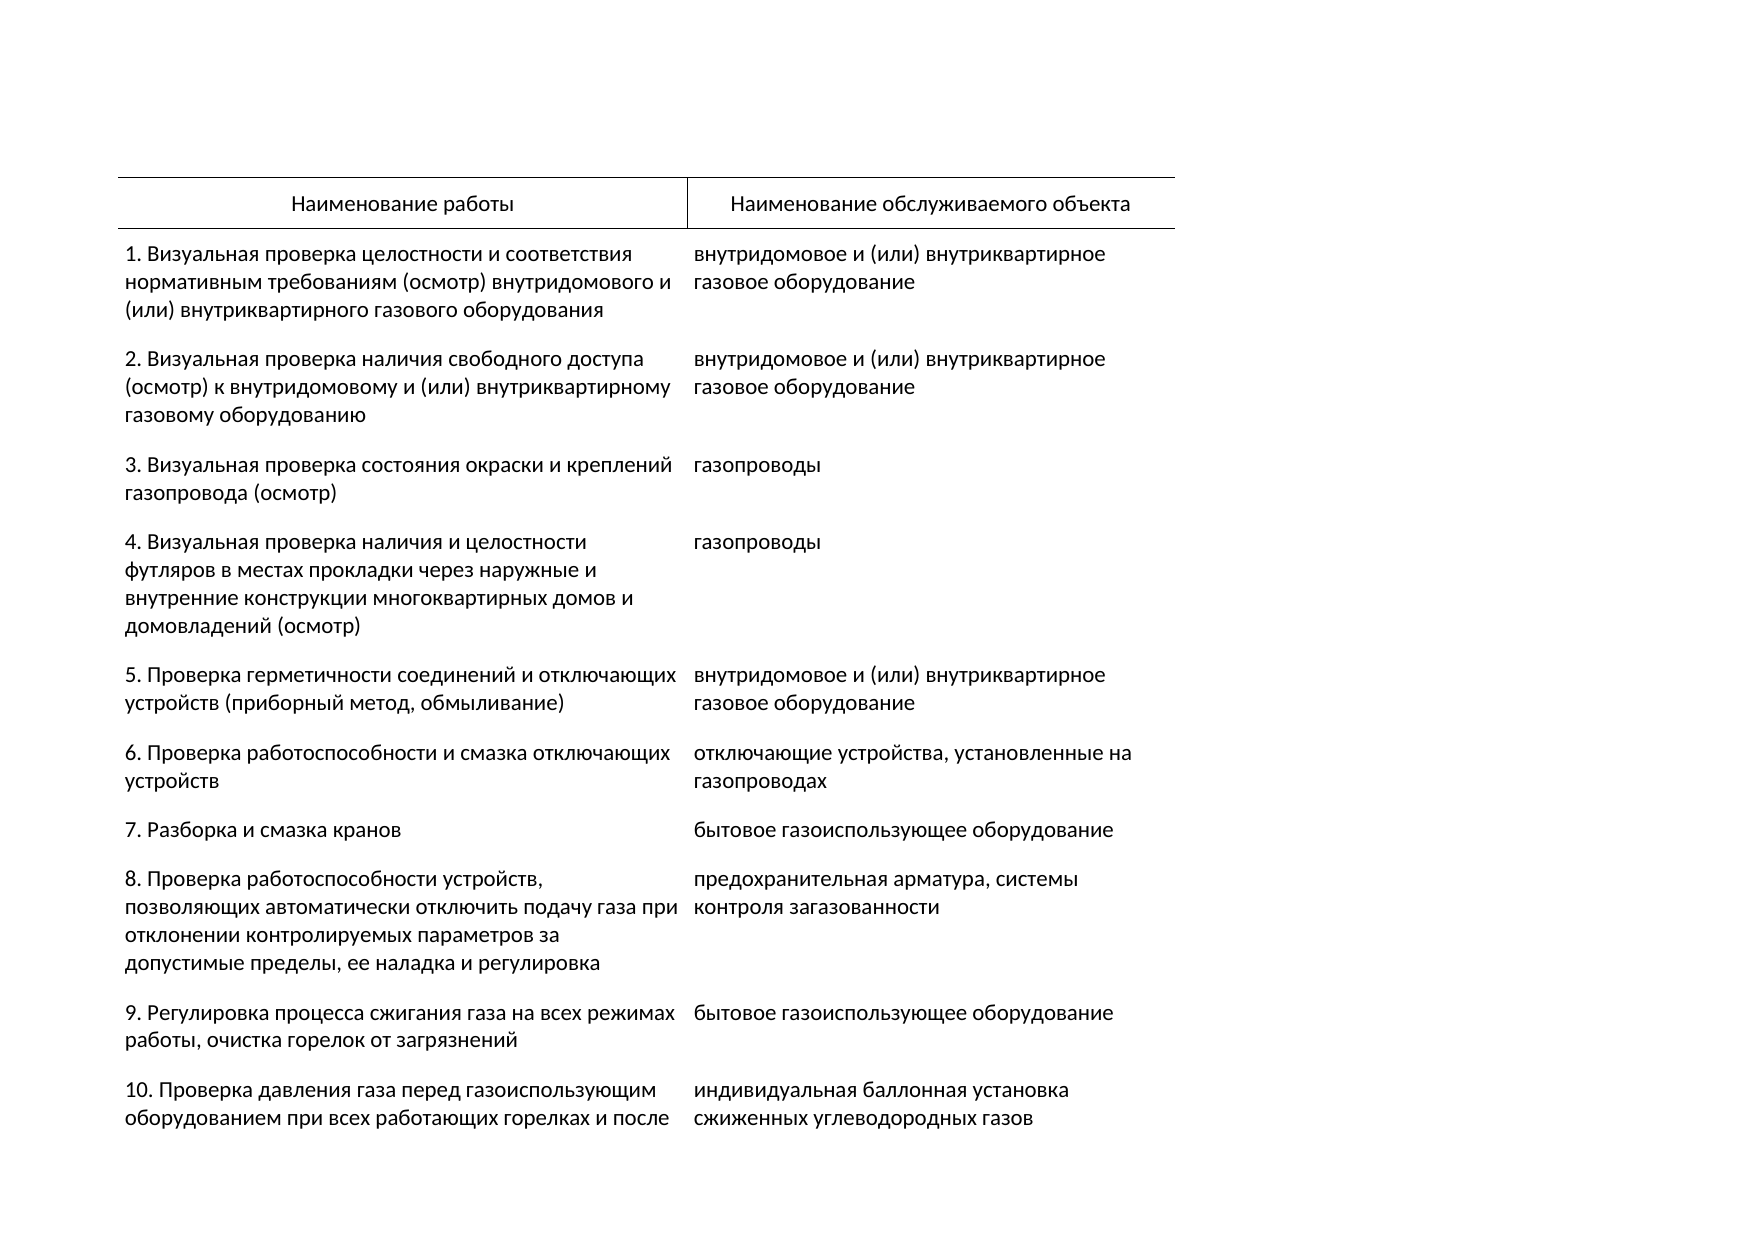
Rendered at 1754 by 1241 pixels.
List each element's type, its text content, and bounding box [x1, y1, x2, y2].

table_cell газопроводы [687, 516, 1174, 650]
table_header Наименование обслуживаемого объекта [688, 178, 1174, 227]
table_cell газопроводы [687, 439, 1174, 516]
table_cell 6. Проверка работоспособности и смазка отключающих устройств [118, 727, 687, 804]
table_cell 9. Регулировка процесса сжигания газа на всех режимах работы, очистка горелок от загрязнений [118, 987, 687, 1064]
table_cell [118, 1064, 687, 1142]
table_cell 1. Визуальная проверка целостности и соответствия нормативным требованиям (осмотр) внутридомового и (или) внутриквартирного газового оборудования [118, 229, 687, 334]
table_cell 4. Визуальная проверка наличия и целостности футляров в местах прокладки через наружные и внутренние конструкции многоквартирных домов и домовладений (осмотр) [118, 516, 687, 650]
table_cell 2. Визуальная проверка наличия свободного доступа (осмотр) к внутридомовому и (или) внутриквартирному газовому оборудованию [118, 334, 687, 439]
table_cell бытовое газоиспользующее оборудование [687, 987, 1174, 1064]
table_cell 3. Визуальная проверка состояния окраски и креплений газопровода (осмотр) [118, 439, 687, 516]
table_cell предохранительная арматура, системы контроля загазованности [687, 854, 1174, 987]
table_cell внутридомовое и (или) внутриквартирное газовое оборудование [687, 334, 1174, 439]
table_cell внутридомовое и (или) внутриквартирное газовое оборудование [687, 650, 1174, 727]
table_header Наименование работы [118, 178, 687, 227]
table_cell бытовое газоиспользующее оборудование [687, 804, 1174, 854]
table_cell отключающие устройства, установленные на газопроводах [687, 727, 1174, 804]
table_cell 8. Проверка работоспособности устройств, позволяющих автоматически отключить подачу газа при отклонении контролируемых параметров за допустимые пределы, ее наладка и регулировка [118, 854, 687, 987]
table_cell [687, 1064, 1174, 1142]
table_cell 5. Проверка герметичности соединений и отключающих устройств (приборный метод, обмыливание) [118, 650, 687, 727]
table_cell внутридомовое и (или) внутриквартирное газовое оборудование [687, 229, 1174, 334]
table_cell 7. Разборка и смазка кранов [118, 804, 687, 854]
